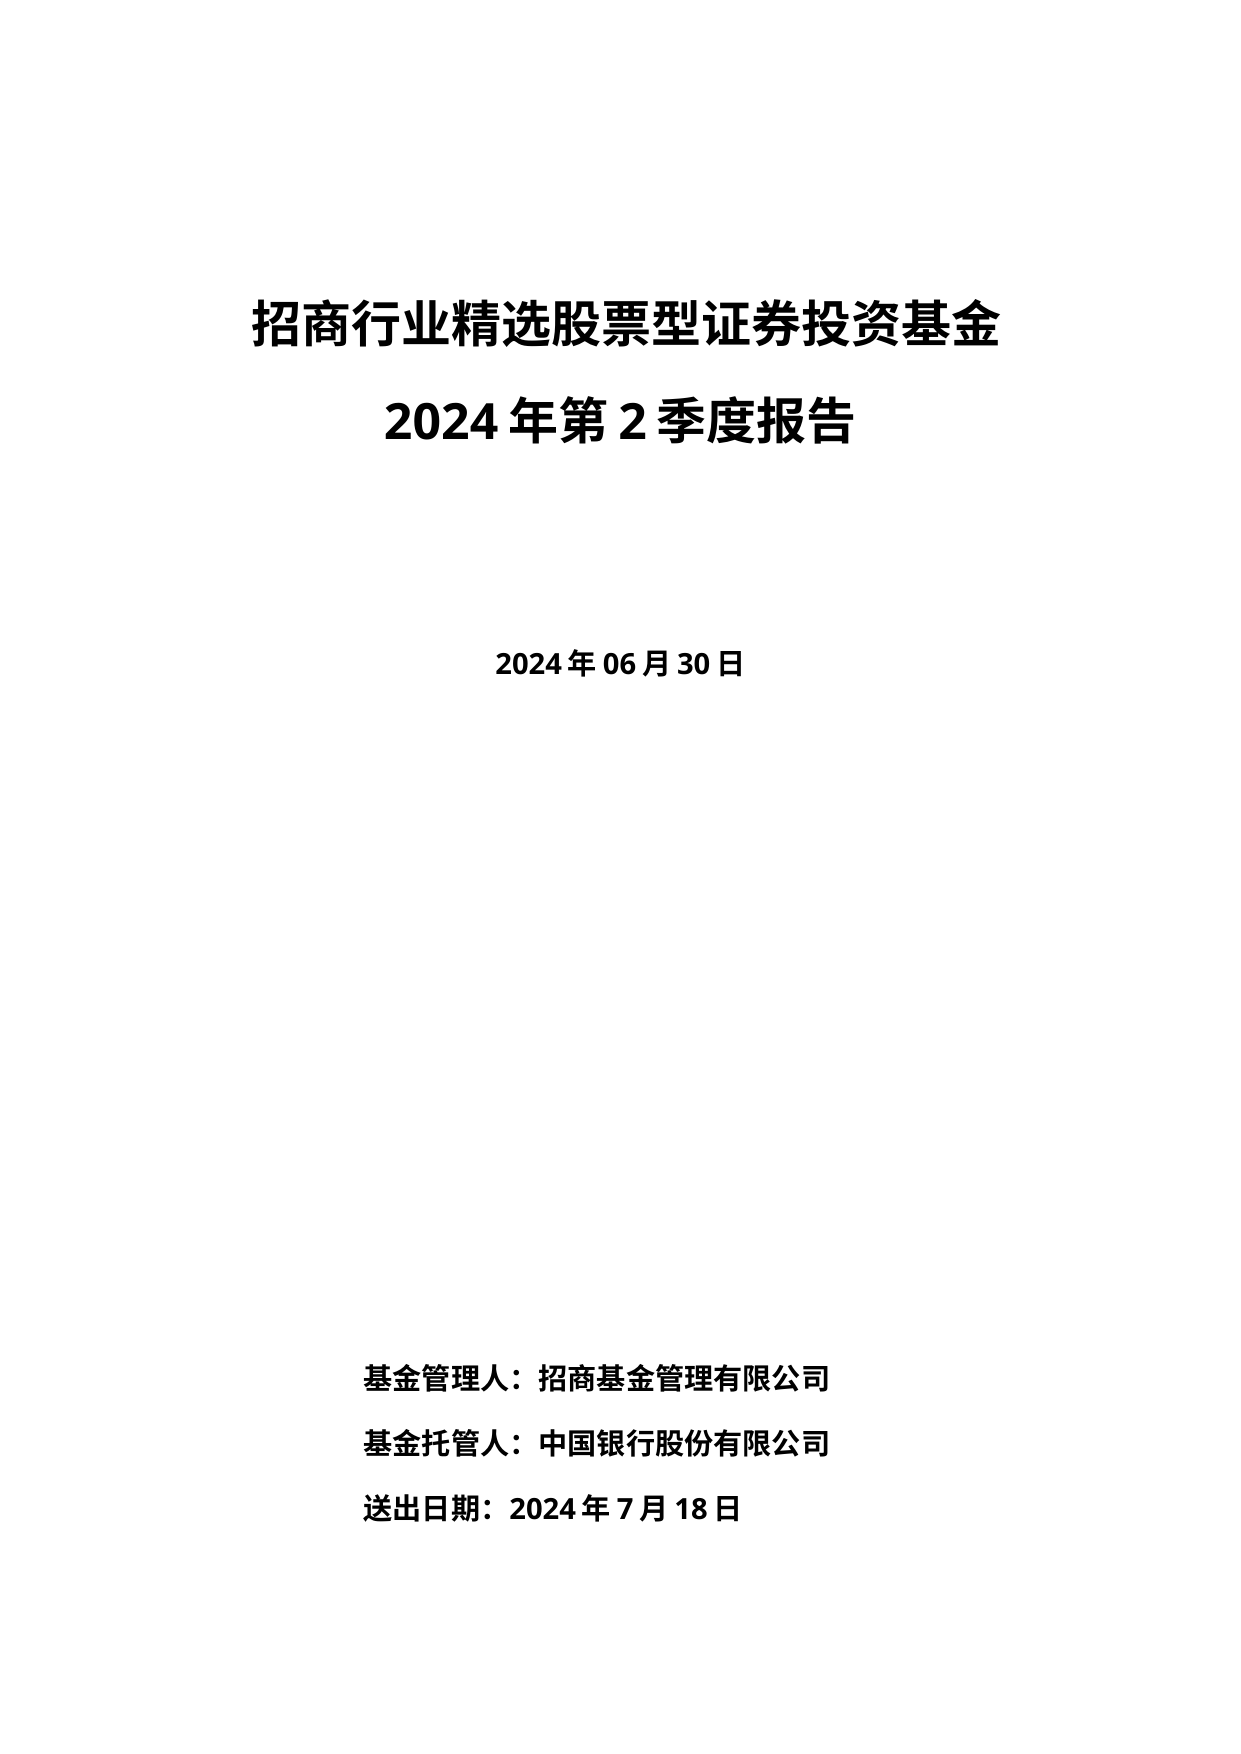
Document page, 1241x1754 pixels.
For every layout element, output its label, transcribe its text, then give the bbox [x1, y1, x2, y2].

text 送出日期：2024年7月18日 [187, 1474, 1053, 1539]
text 基金管理人：招商基金管理有限公司 [187, 1344, 1053, 1409]
text 基金托管人：中国银行股份有限公司 [187, 1409, 1053, 1474]
text 2024年06月30日 [187, 629, 1053, 694]
text 招商行业精选股票型证券投资基金2024年第2季度报告 [187, 272, 1053, 467]
